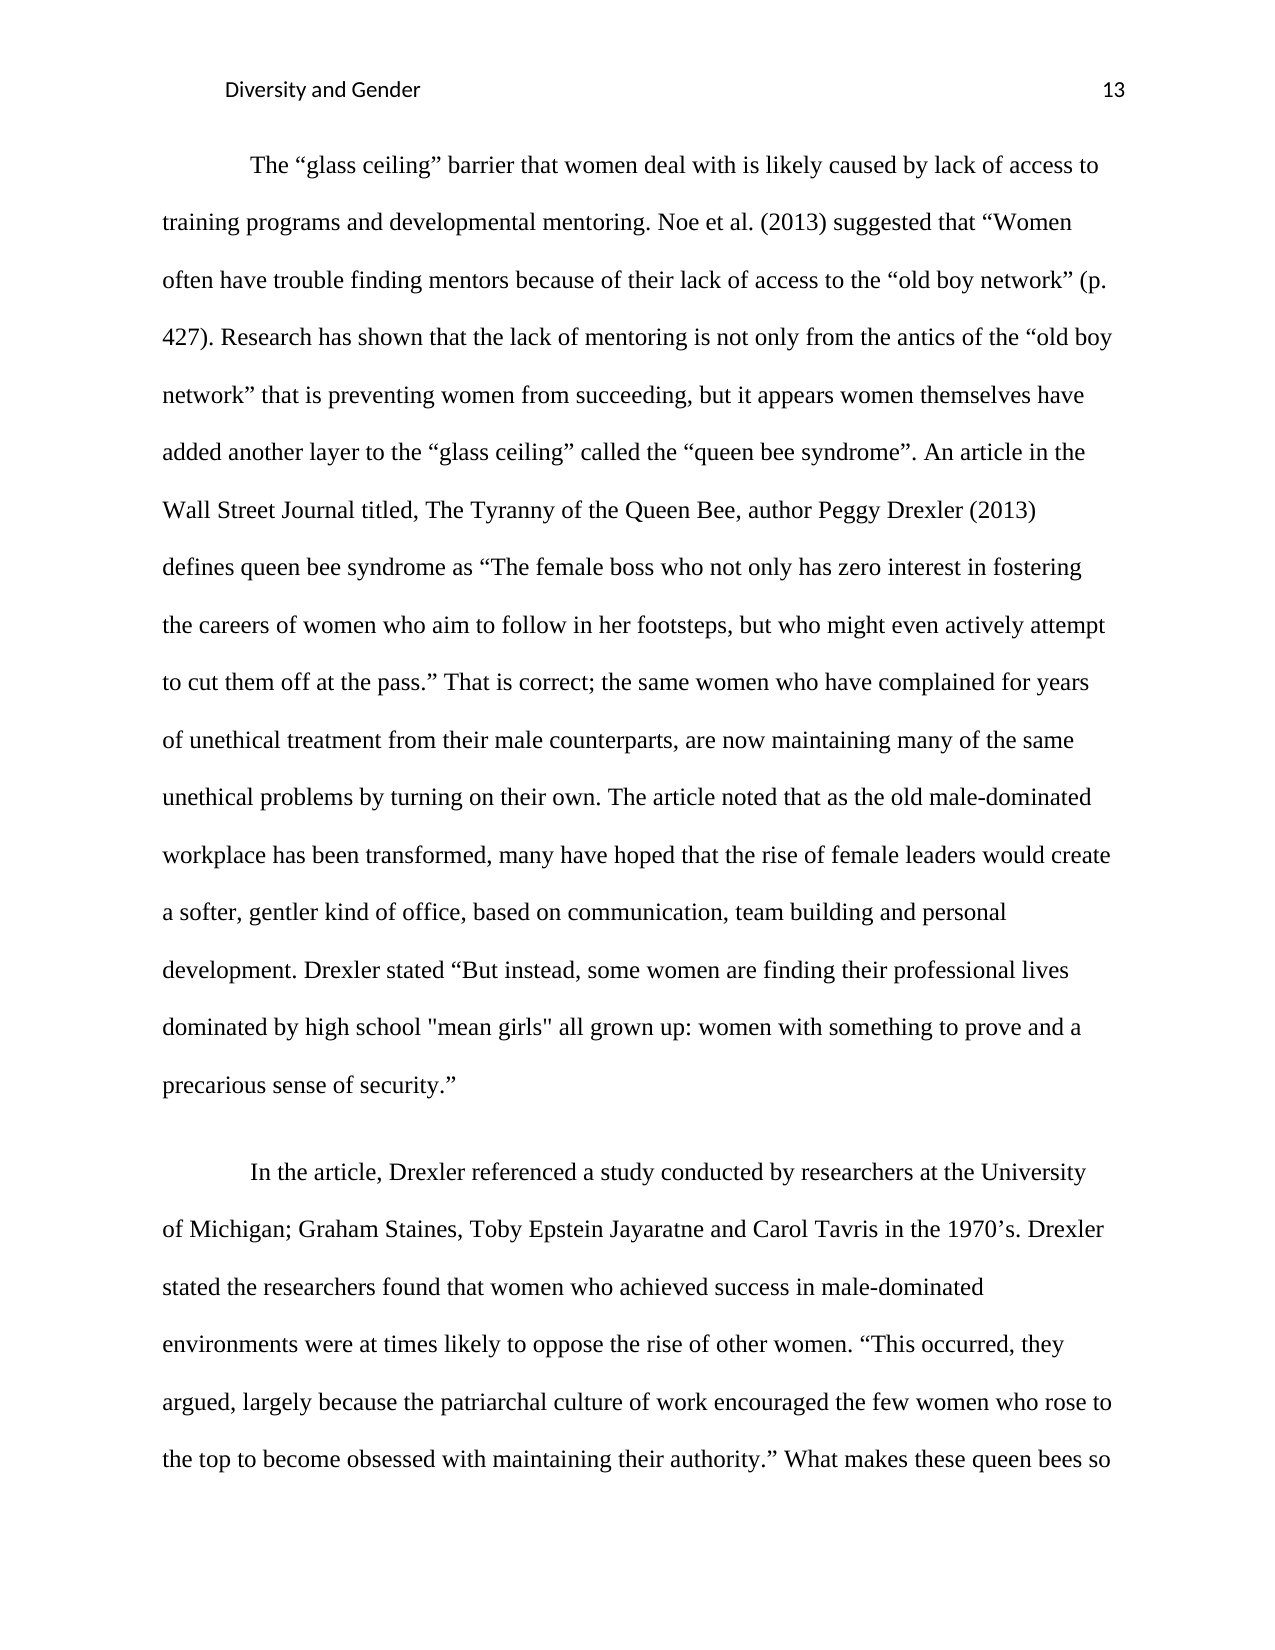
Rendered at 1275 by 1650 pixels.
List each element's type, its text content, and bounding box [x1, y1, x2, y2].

text The “glass ceiling” barrier that women deal with is likely caused by lack of access to training programs and developmental mentoring. Noe et al. (2013) suggested that “Women often have trouble finding mentors because of their lack of access to the “old boy network” (p. 427). Research has shown that the lack of mentoring is not only from the antics of the “old boy network” that is preventing women from succeeding, but it appears women themselves have added another layer to the “glass ceiling” called the “queen bee syndrome”. An article in the Wall Street Journal titled, The Tyranny of the Queen Bee, author Peggy Drexler (2013) defines queen bee syndrome as “The female boss who not only has zero interest in fostering the careers of women who aim to follow in her footsteps, but who might even actively attempt to cut them off at the pass.” That is correct; the same women who have complained for years of unethical treatment from their male counterparts, are now maintaining many of the same unethical problems by turning on their own. The article noted that as the old male-dominated workplace has been transformed, many have hoped that the rise of female leaders would create a softer, gentler kind of office, based on communication, team building and personal development. Drexler stated “But instead, some women are finding their professional lives dominated by high school "mean girls" all grown up: women with something to prove and a precarious sense of security.” [162, 150, 1113, 1099]
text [162, 1157, 1113, 1473]
